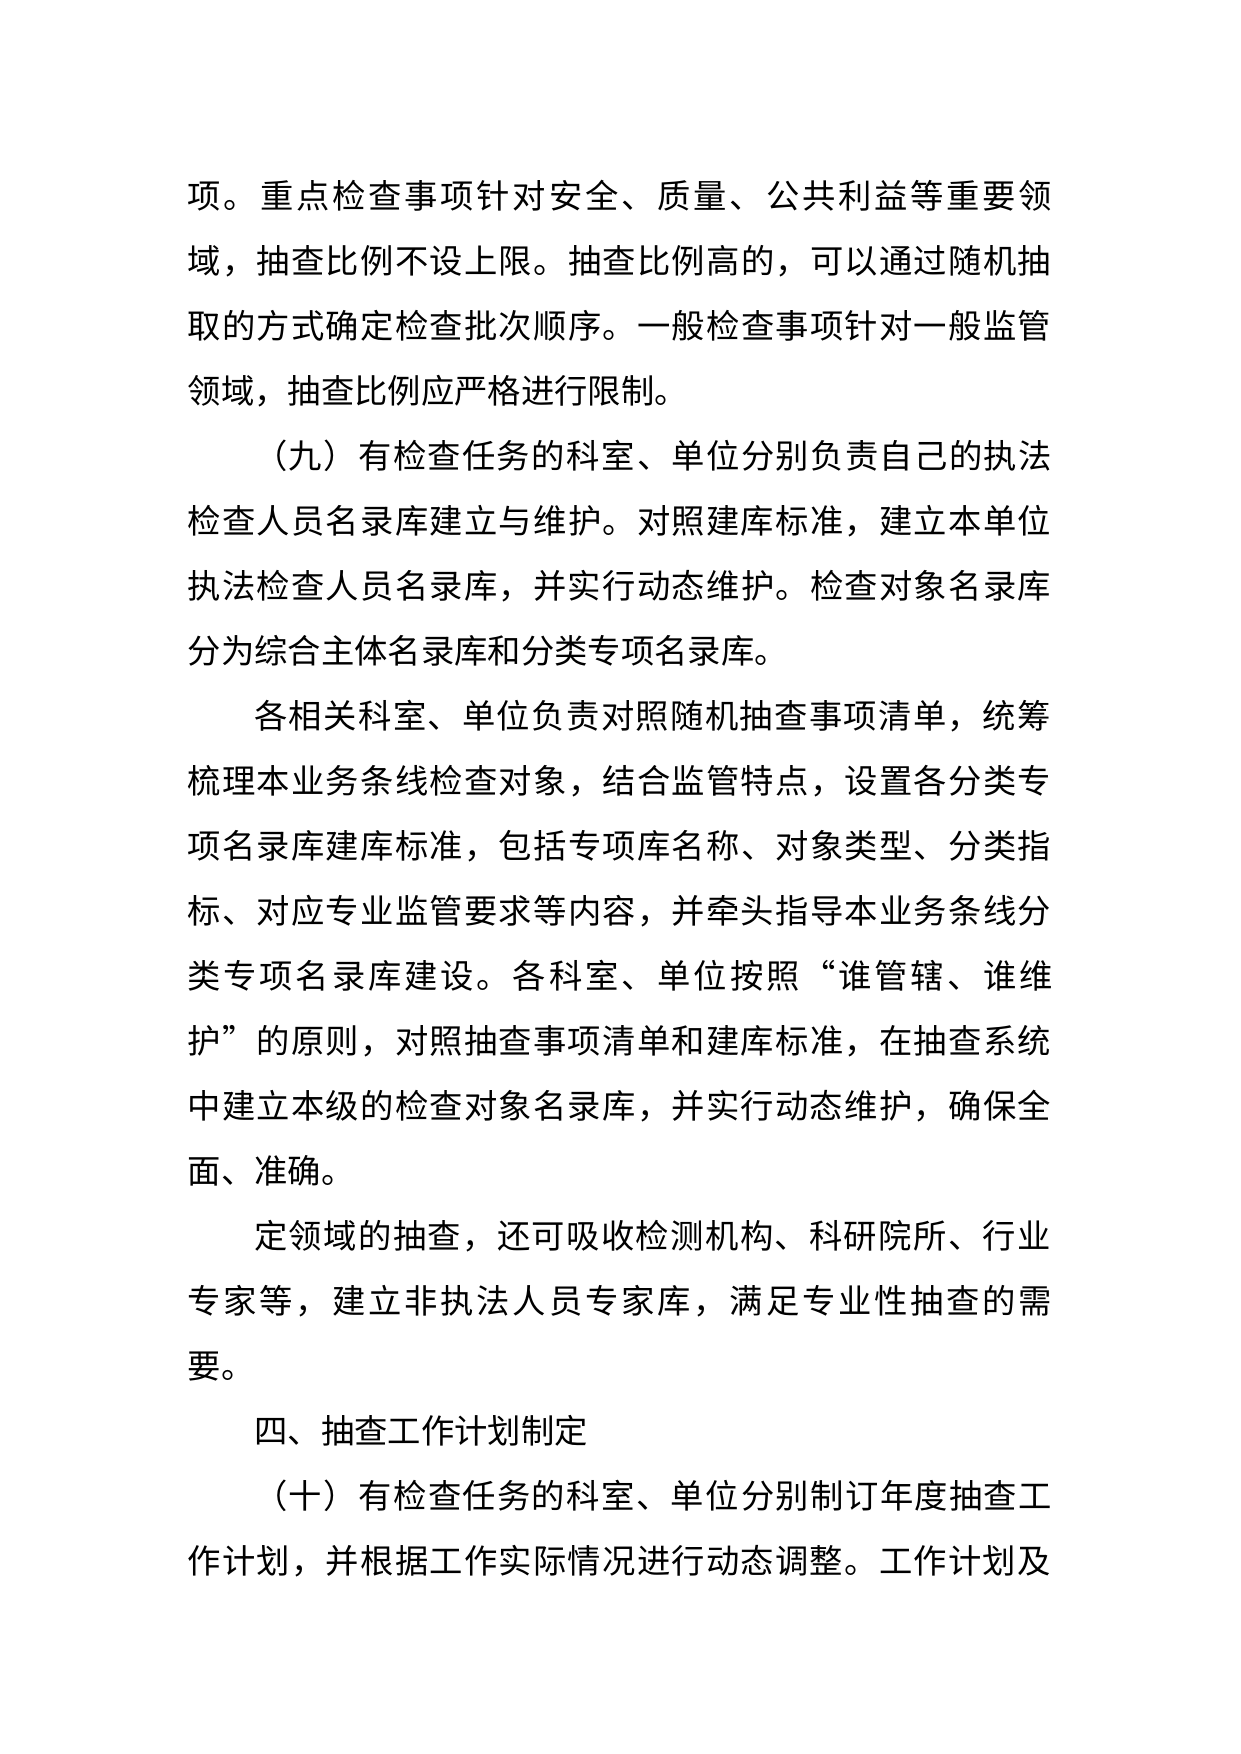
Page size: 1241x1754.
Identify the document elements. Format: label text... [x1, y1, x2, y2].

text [187, 1462, 1053, 1592]
text 定领域的抽查，还可吸收检测机构、科研院所、行业专家等，建立非执法人员专家库，满足专业性抽查的需要。 [187, 1202, 1053, 1397]
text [187, 162, 1053, 422]
text 四、抽查工作计划制定 [187, 1397, 1053, 1462]
text 各相关科室、单位负责对照随机抽查事项清单，统筹梳理本业务条线检查对象，结合监管特点，设置各分类专项名录库建库标准，包括专项库名称、对象类型、分类指标、对应专业监管要求等内容，并牵头指导本业务条线分类专项名录库建设。各科室、单位按照“谁管辖、谁维护”的原则，对照抽查事项清单和建库标准，在抽查系统中建立本级的检查对象名录库，并实行动态维护，确保全面、准确。 [187, 682, 1053, 1202]
text （九）有检查任务的科室、单位分别负责自己的执法检查人员名录库建立与维护。对照建库标准，建立本单位执法检查人员名录库，并实行动态维护。检查对象名录库分为综合主体名录库和分类专项名录库。 [187, 422, 1053, 682]
